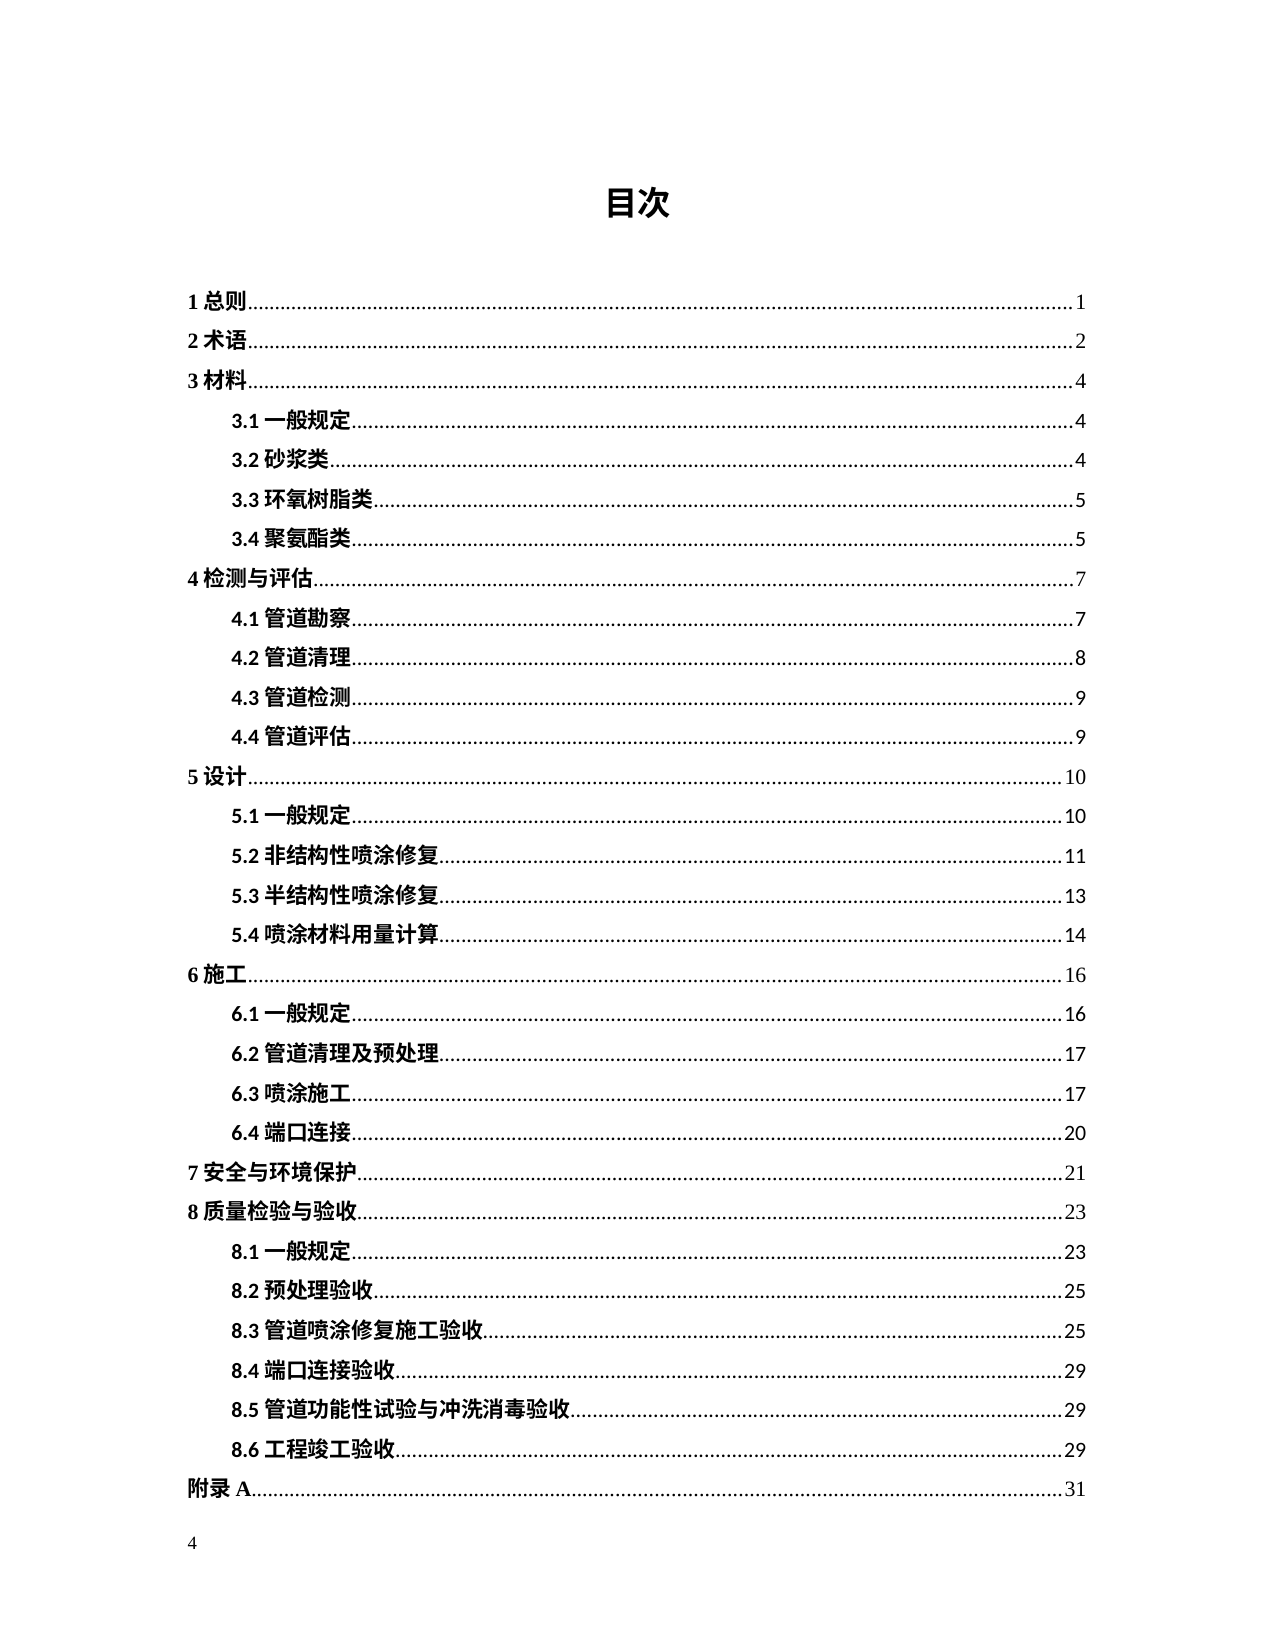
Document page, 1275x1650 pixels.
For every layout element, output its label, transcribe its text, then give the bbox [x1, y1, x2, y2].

text 5 设计 10 [187, 759, 1088, 791]
text 8.5 管道功能性试验与冲洗消毒验收 29 [231, 1392, 1088, 1424]
text 6 施工 16 [187, 957, 1088, 988]
text 4.3 管道检测 9 [231, 680, 1088, 711]
text 4 检测与评估 7 [187, 561, 1088, 593]
text 8 质量检验与验收 23 [187, 1194, 1088, 1226]
text 5.1 一般规定 10 [231, 798, 1088, 830]
text 4.4 管道评估 9 [231, 719, 1088, 751]
text 3 材料 4 [187, 363, 1088, 395]
text 6.4 端口连接 20 [231, 1115, 1088, 1147]
text 附录A 31 [187, 1471, 1088, 1503]
text 8.4 端口连接验收 29 [231, 1353, 1088, 1384]
text 3.2 砂浆类 4 [231, 442, 1088, 474]
text 6.1 一般规定 16 [231, 996, 1088, 1028]
text 8.3 管道喷涂修复施工验收 25 [231, 1313, 1088, 1345]
text 3.4 聚氨酯类 5 [231, 521, 1088, 553]
text 5.4 喷涂材料用量计算 14 [231, 917, 1088, 949]
text 4.1 管道勘察 7 [231, 601, 1088, 632]
text 6.2 管道清理及预处理 17 [231, 1036, 1088, 1068]
text 1 总则 1 [187, 284, 1088, 316]
text 2 术语 2 [187, 323, 1088, 355]
text 3.1 一般规定 4 [231, 403, 1088, 434]
text 4.2 管道清理 8 [231, 640, 1088, 672]
text 8.1 一般规定 23 [231, 1234, 1088, 1266]
text 3.3 环氧树脂类 5 [231, 482, 1088, 513]
text 8.6 工程竣工验收 29 [231, 1432, 1088, 1463]
text 5.2 非结构性喷涂修复 11 [231, 838, 1088, 870]
text 7 安全与环境保护 21 [187, 1155, 1088, 1186]
text 6.3 喷涂施工 17 [231, 1076, 1088, 1107]
text 8.2 预处理验收 25 [231, 1273, 1088, 1305]
text 5.3 半结构性喷涂修复 13 [231, 878, 1088, 909]
text 目次 [187, 177, 1088, 225]
